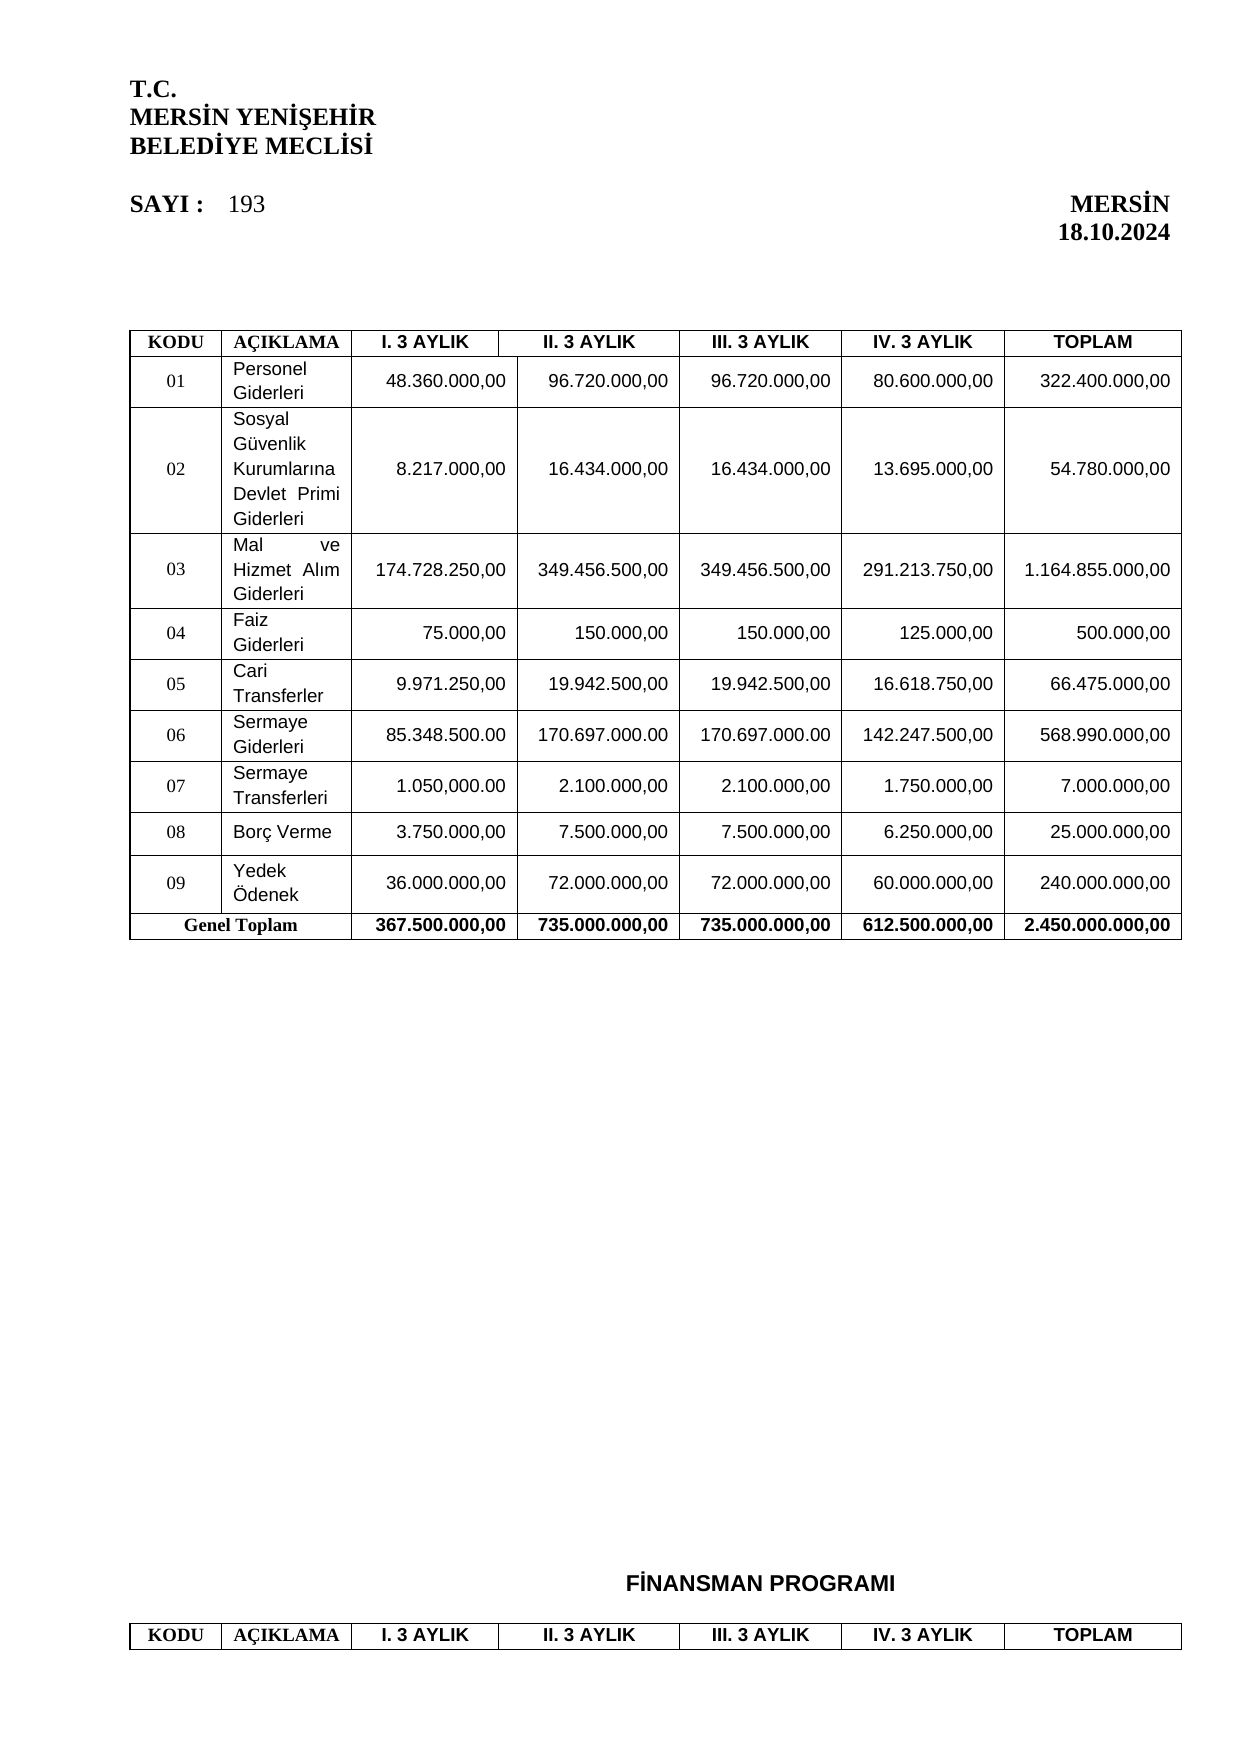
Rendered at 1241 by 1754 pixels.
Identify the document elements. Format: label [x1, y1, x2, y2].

table_cell [118, 251, 1181, 1650]
